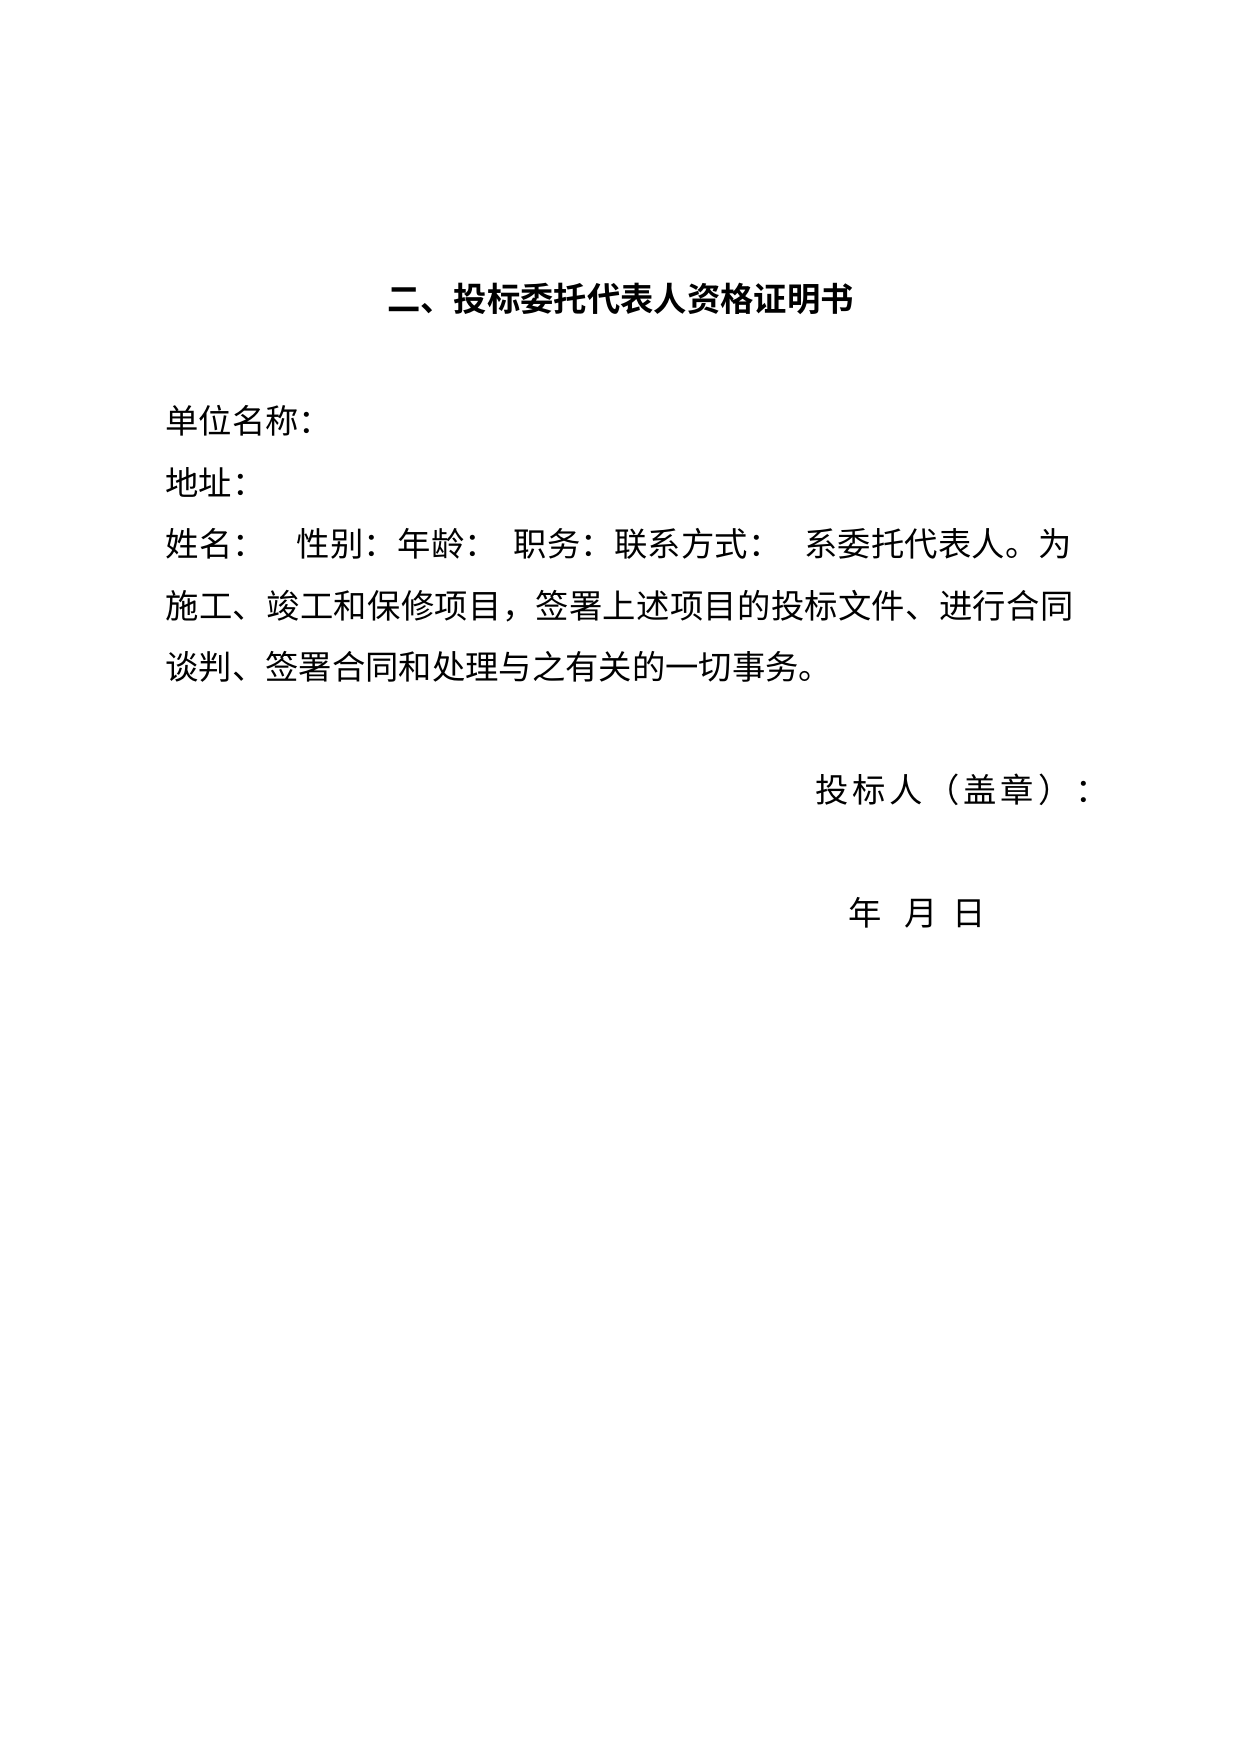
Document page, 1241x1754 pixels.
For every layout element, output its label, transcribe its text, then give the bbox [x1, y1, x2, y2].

text 投标人（盖章）： [165, 753, 1075, 876]
text 二、投标委托代表人资格证明书 [165, 262, 1075, 323]
text 姓名： 性别：年龄： 职务：联系方式： 系委托代表人。为施工、竣工和保修项目，签署上述项目的投标文件、进行合同谈判、签署合同和处理与之有关的一切事务。 [165, 508, 1075, 692]
text 年 月 日 [165, 876, 1075, 938]
text 地址： [165, 446, 1075, 508]
text 单位名称： [165, 385, 1075, 446]
